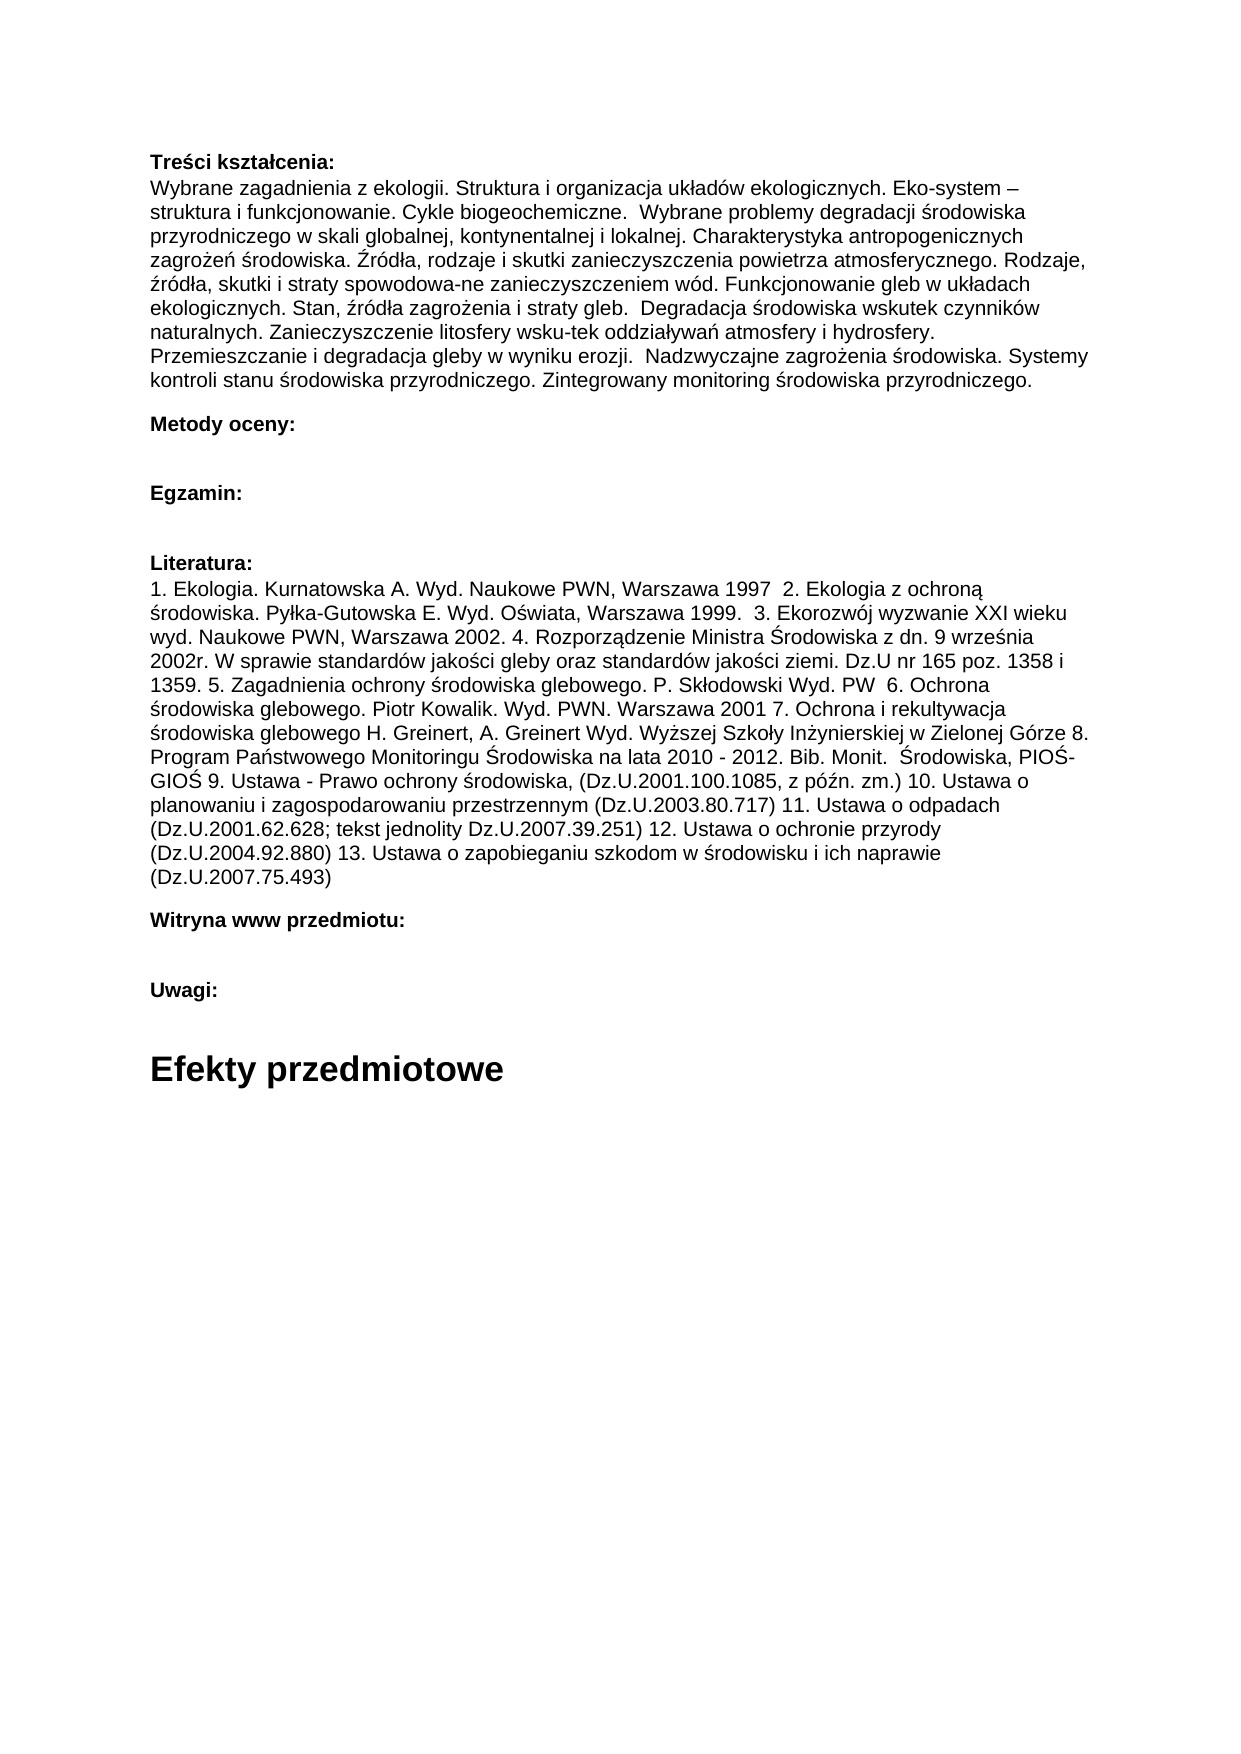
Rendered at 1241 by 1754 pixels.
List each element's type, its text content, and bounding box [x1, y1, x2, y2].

text Metody oceny: [150, 411, 1090, 435]
text Wybrane zagadnienia z ekologii. Struktura i organizacja układów ekologicznych. Eko-system – struktura i funkcjonowanie. Cykle biogeochemiczne. Wybrane problemy degradacji środowiska przyrodniczego w skali globalnej, kontynentalnej i lokalnej. Charakterystyka antropogenicznych zagrożeń środowiska. Źródła, rodzaje i skutki zanieczyszczenia powietrza atmosferycznego. Rodzaje, źródła, skutki i straty spowodowa-ne zanieczyszczeniem wód. Funkcjonowanie gleb w układach ekologicznych. Stan, źródła zagrożenia i straty gleb. Degradacja środowiska wskutek czynników naturalnych. Zanieczyszczenie litosfery wsku-tek oddziaływań atmosfery i hydrosfery. Przemieszczanie i degradacja gleby w wyniku erozji. Nadzwyczajne zagrożenia środowiska. Systemy kontroli stanu środowiska przyrodniczego. Zintegrowany monitoring środowiska przyrodniczego. [150, 176, 1090, 392]
text Literatura: [150, 551, 1090, 575]
text 1. Ekologia. Kurnatowska A. Wyd. Naukowe PWN, Warszawa 1997 2. Ekologia z ochroną środowiska. Pyłka-Gutowska E. Wyd. Oświata, Warszawa 1999. 3. Ekorozwój wyzwanie XXI wieku wyd. Naukowe PWN, Warszawa 2002. 4. Rozporządzenie Ministra Środowiska z dn. 9 września 2002r. W sprawie standardów jakości gleby oraz standardów jakości ziemi. Dz.U nr 165 poz. 1358 i 1359. 5. Zagadnienia ochrony środowiska glebowego. P. Skłodowski Wyd. PW 6. Ochrona środowiska glebowego. Piotr Kowalik. Wyd. PWN. Warszawa 2001 7. Ochrona i rekultywacja środowiska glebowego H. Greinert, A. Greinert Wyd. Wyższej Szkoły Inżynierskiej w Zielonej Górze 8. Program Państwowego Monitoringu Środowiska na lata 2010 - 2012. Bib. Monit. Środowiska, PIOŚ-GIOŚ 9. Ustawa - Prawo ochrony środowiska, (Dz.U.2001.100.1085, z późn. zm.) 10. Ustawa o planowaniu i zagospodarowaniu przestrzennym (Dz.U.2003.80.717) 11. Ustawa o odpadach (Dz.U.2001.62.628; tekst jednolity Dz.U.2007.39.251) 12. Ustawa o ochronie przyrody (Dz.U.2004.92.880) 13. Ustawa o zapobieganiu szkodom w środowisku i ich naprawie (Dz.U.2007.75.493) [150, 577, 1090, 888]
subtitle Efekty przedmiotowe [150, 1048, 1090, 1089]
text Witryna www przedmiotu: [150, 908, 1090, 932]
text Treści kształcenia: [150, 150, 1090, 174]
text Uwagi: [150, 978, 1090, 1002]
text Egzamin: [150, 481, 1090, 505]
